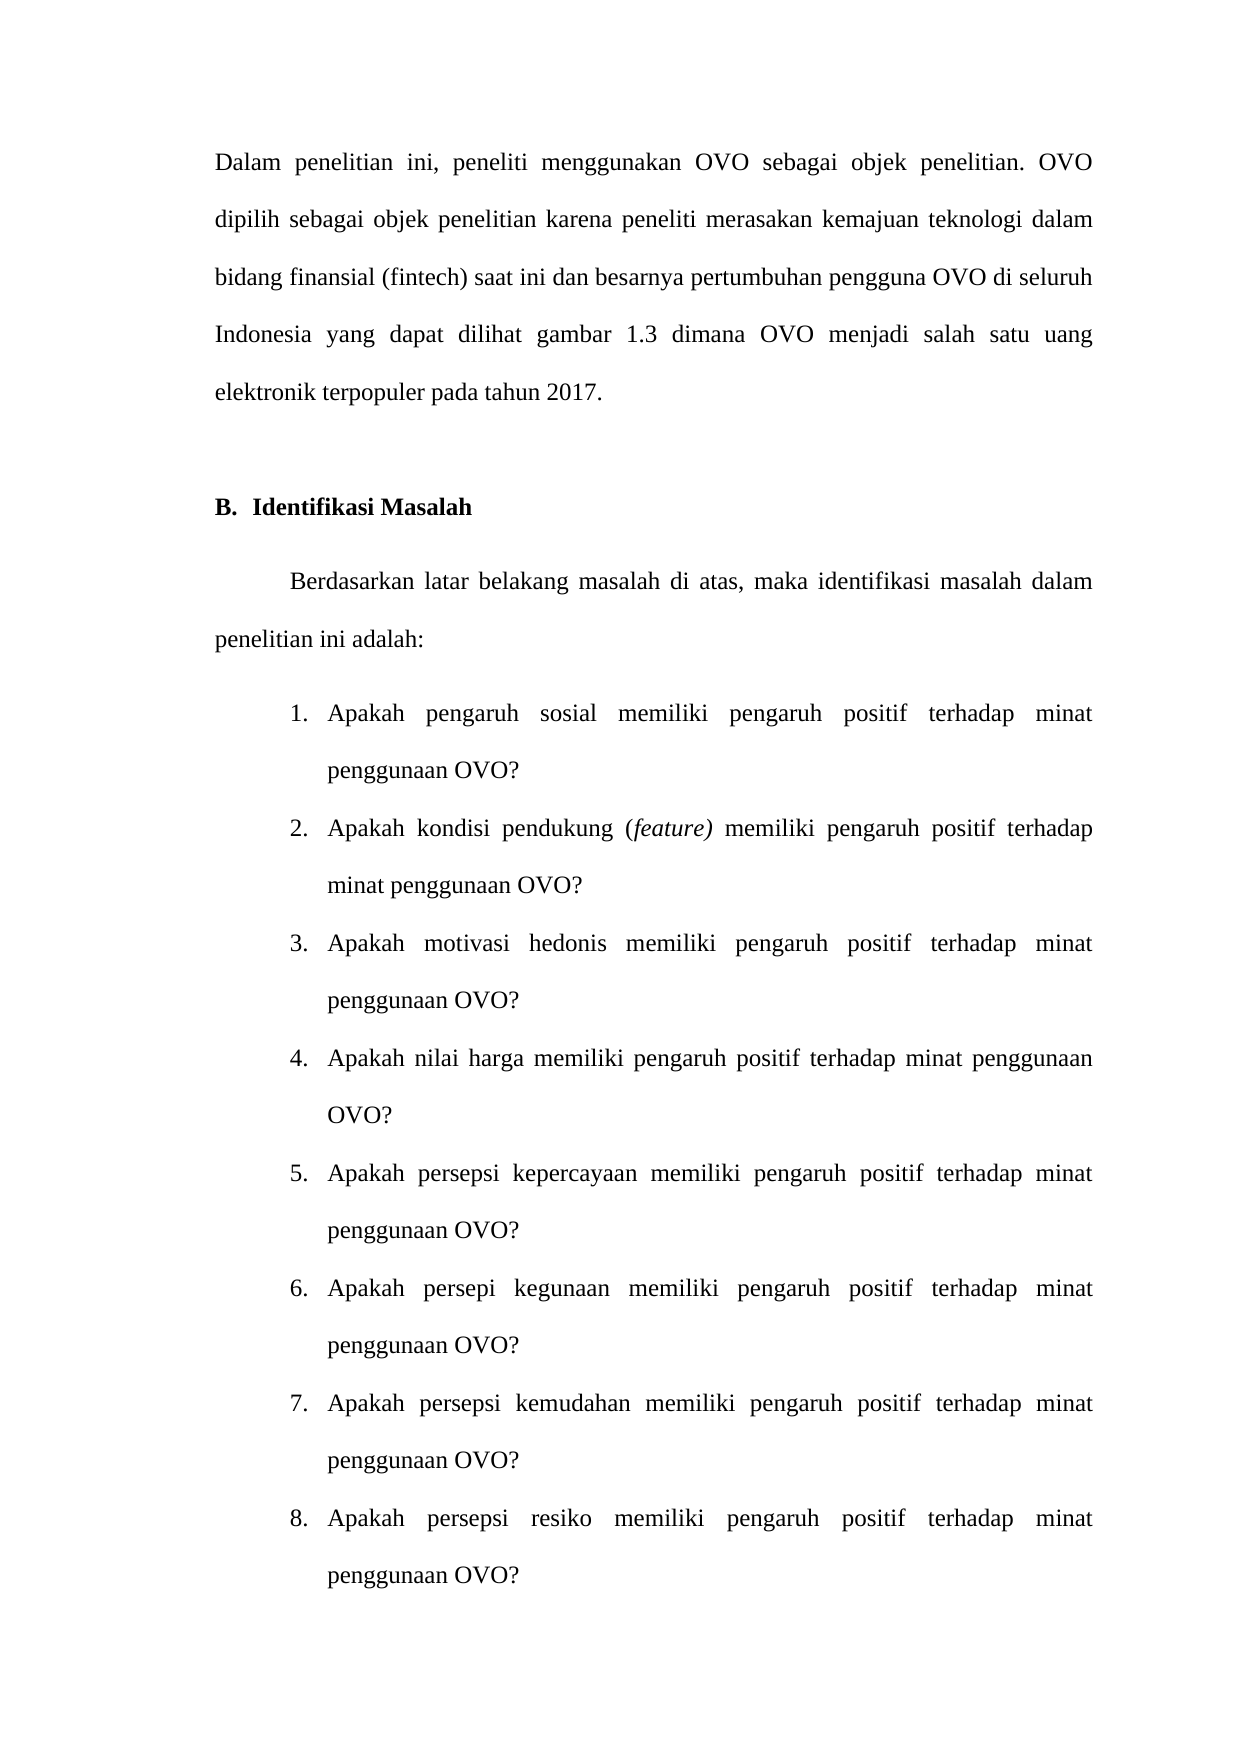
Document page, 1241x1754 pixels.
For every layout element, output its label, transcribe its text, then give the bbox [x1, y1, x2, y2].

list Identifikasi Masalah [214, 492, 1093, 521]
list Apakah persepsi kepercayaan memiliki pengaruh positif terhadap minat penggunaan OVO? [289, 1158, 1093, 1244]
list Apakah nilai harga memiliki pengaruh positif terhadap minat penggunaan OVO? [289, 1043, 1093, 1129]
list Apakah persepsi kemudahan memiliki pengaruh positif terhadap minat penggunaan OVO? [289, 1388, 1093, 1474]
list Apakah persepsi resiko memiliki pengaruh positif terhadap minat penggunaan OVO? [289, 1503, 1093, 1589]
text Berdasarkan latar belakang masalah di atas, maka identifikasi masalah dalam penelitian ini adalah: [214, 566, 1093, 652]
list Apakah pengaruh sosial memiliki pengaruh positif terhadap minat penggunaan OVO? [289, 698, 1093, 784]
list Apakah kondisi pendukung (feature) memiliki pengaruh positif terhadap minat penggunaan OVO? [289, 813, 1093, 899]
list Apakah persepi kegunaan memiliki pengaruh positif terhadap minat penggunaan OVO? [289, 1273, 1093, 1359]
list Apakah motivasi hedonis memiliki pengaruh positif terhadap minat penggunaan OVO? [289, 928, 1093, 1014]
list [214, 147, 1093, 406]
